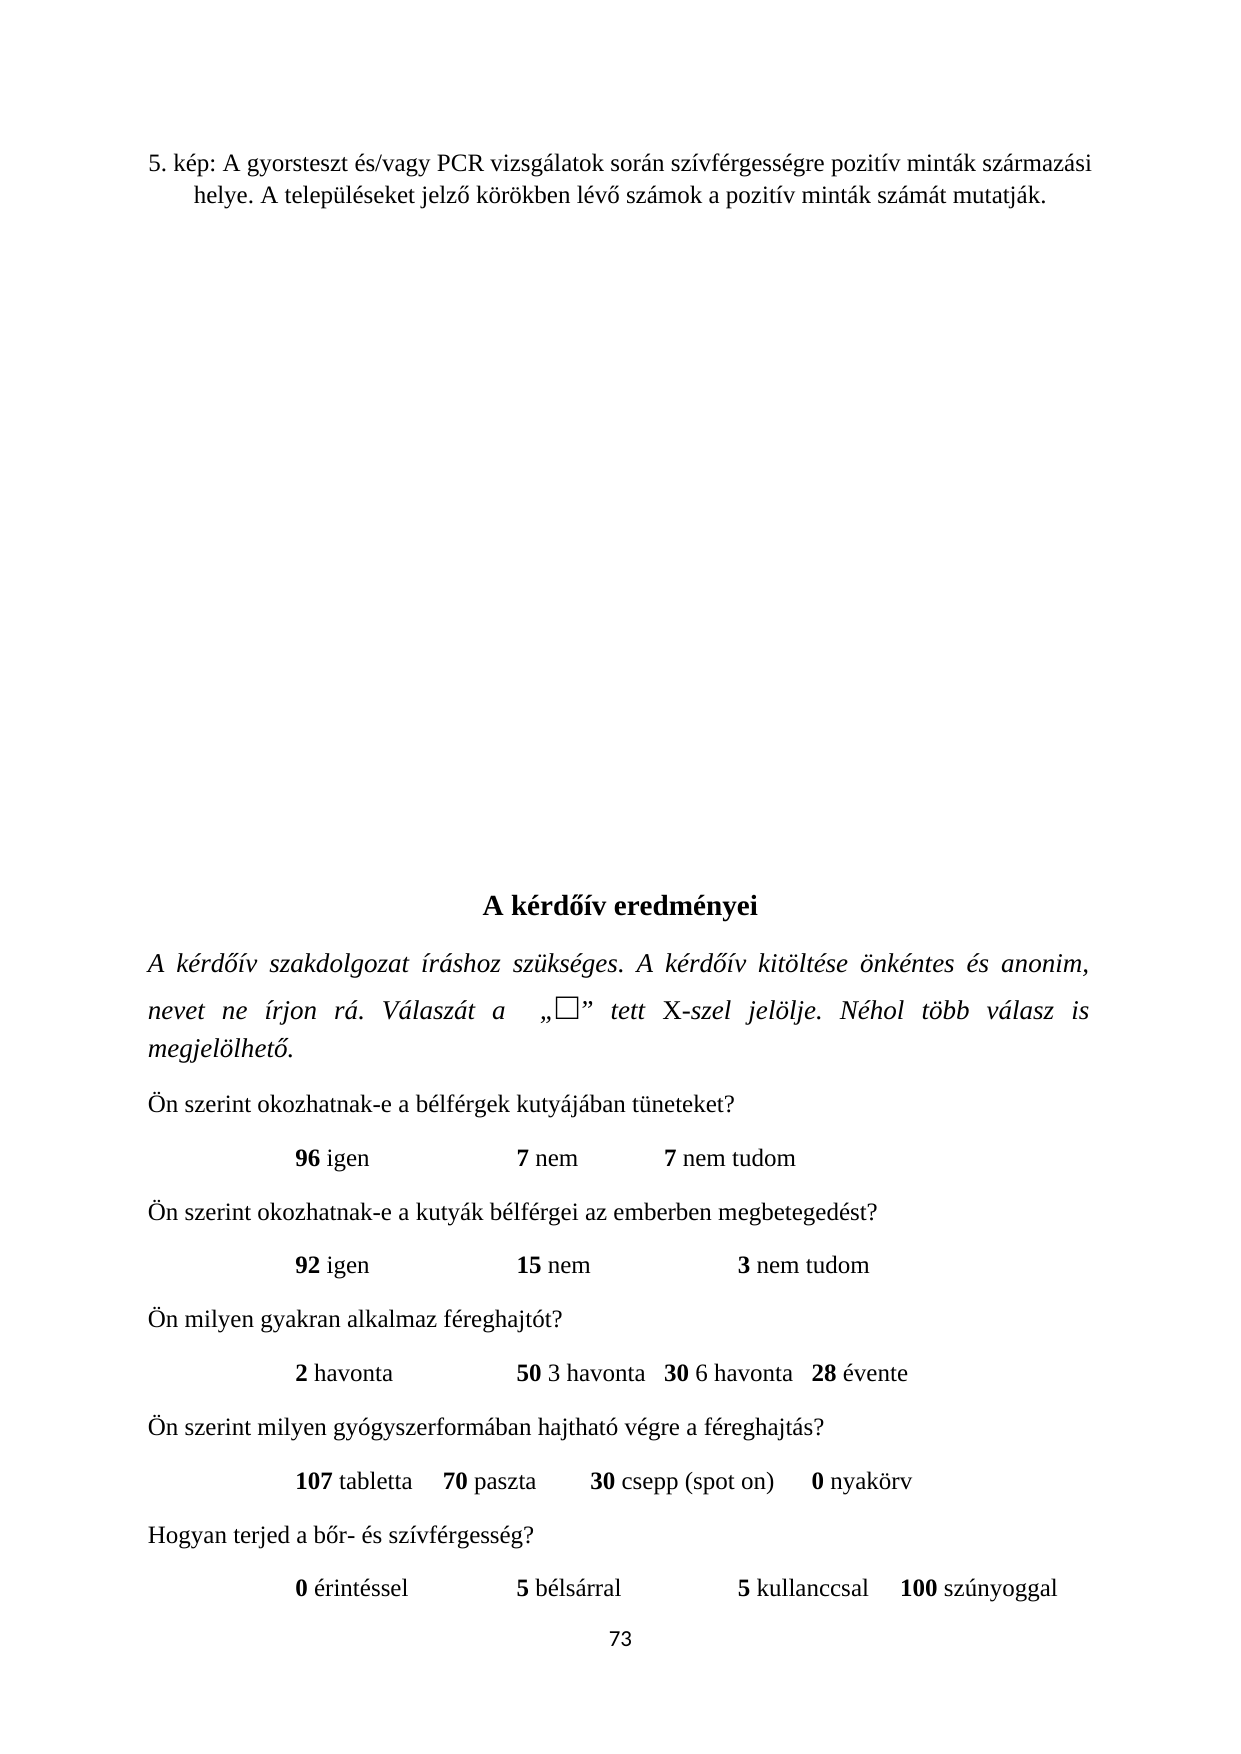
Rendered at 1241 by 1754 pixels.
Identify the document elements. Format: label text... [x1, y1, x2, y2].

text 5. kép: A gyorsteszt és/vagy PCR vizsgálatok során szívférgességre pozitív minták származási helye. A településeket jelző körökben lévő számok a pozitív minták számát mutatják. [148, 148, 1093, 209]
text 2 havonta 50 3 havonta 30 6 havonta 28 évente [221, 1358, 1093, 1387]
text Ön szerint okozhatnak-e a bélférgek kutyájában tüneteket? [148, 1089, 1093, 1118]
text 96 igen 7 nem 7 nem tudom [221, 1143, 1093, 1171]
text Ön szerint milyen gyógyszerformában hajtható végre a féreghajtás? [148, 1412, 1093, 1441]
text A kérdőív szakdolgozat íráshoz szükséges. A kérdőív kitöltése önkéntes és anonim, nevet ne írjon rá. Válaszát a „□” tett X-szel jelölje. Néhol több válasz is megjelölhető. [148, 947, 1093, 1063]
text 92 igen 15 nem 3 nem tudom [221, 1250, 1093, 1279]
text Hogyan terjed a bőr- és szívférgesség? [148, 1520, 1093, 1548]
text 0 érintéssel 5 bélsárral 5 kullanccsal 100 szúnyoggal [221, 1573, 1093, 1602]
text Ön szerint okozhatnak-e a kutyák bélférgei az emberben megbetegedést? [148, 1197, 1093, 1225]
text Ön milyen gyakran alkalmaz féreghajtót? [148, 1304, 1093, 1333]
text 107 tabletta 70 paszta 30 csepp (spot on) 0 nyakörv [221, 1466, 1093, 1494]
text A kérdőív eredményei [148, 888, 1093, 921]
